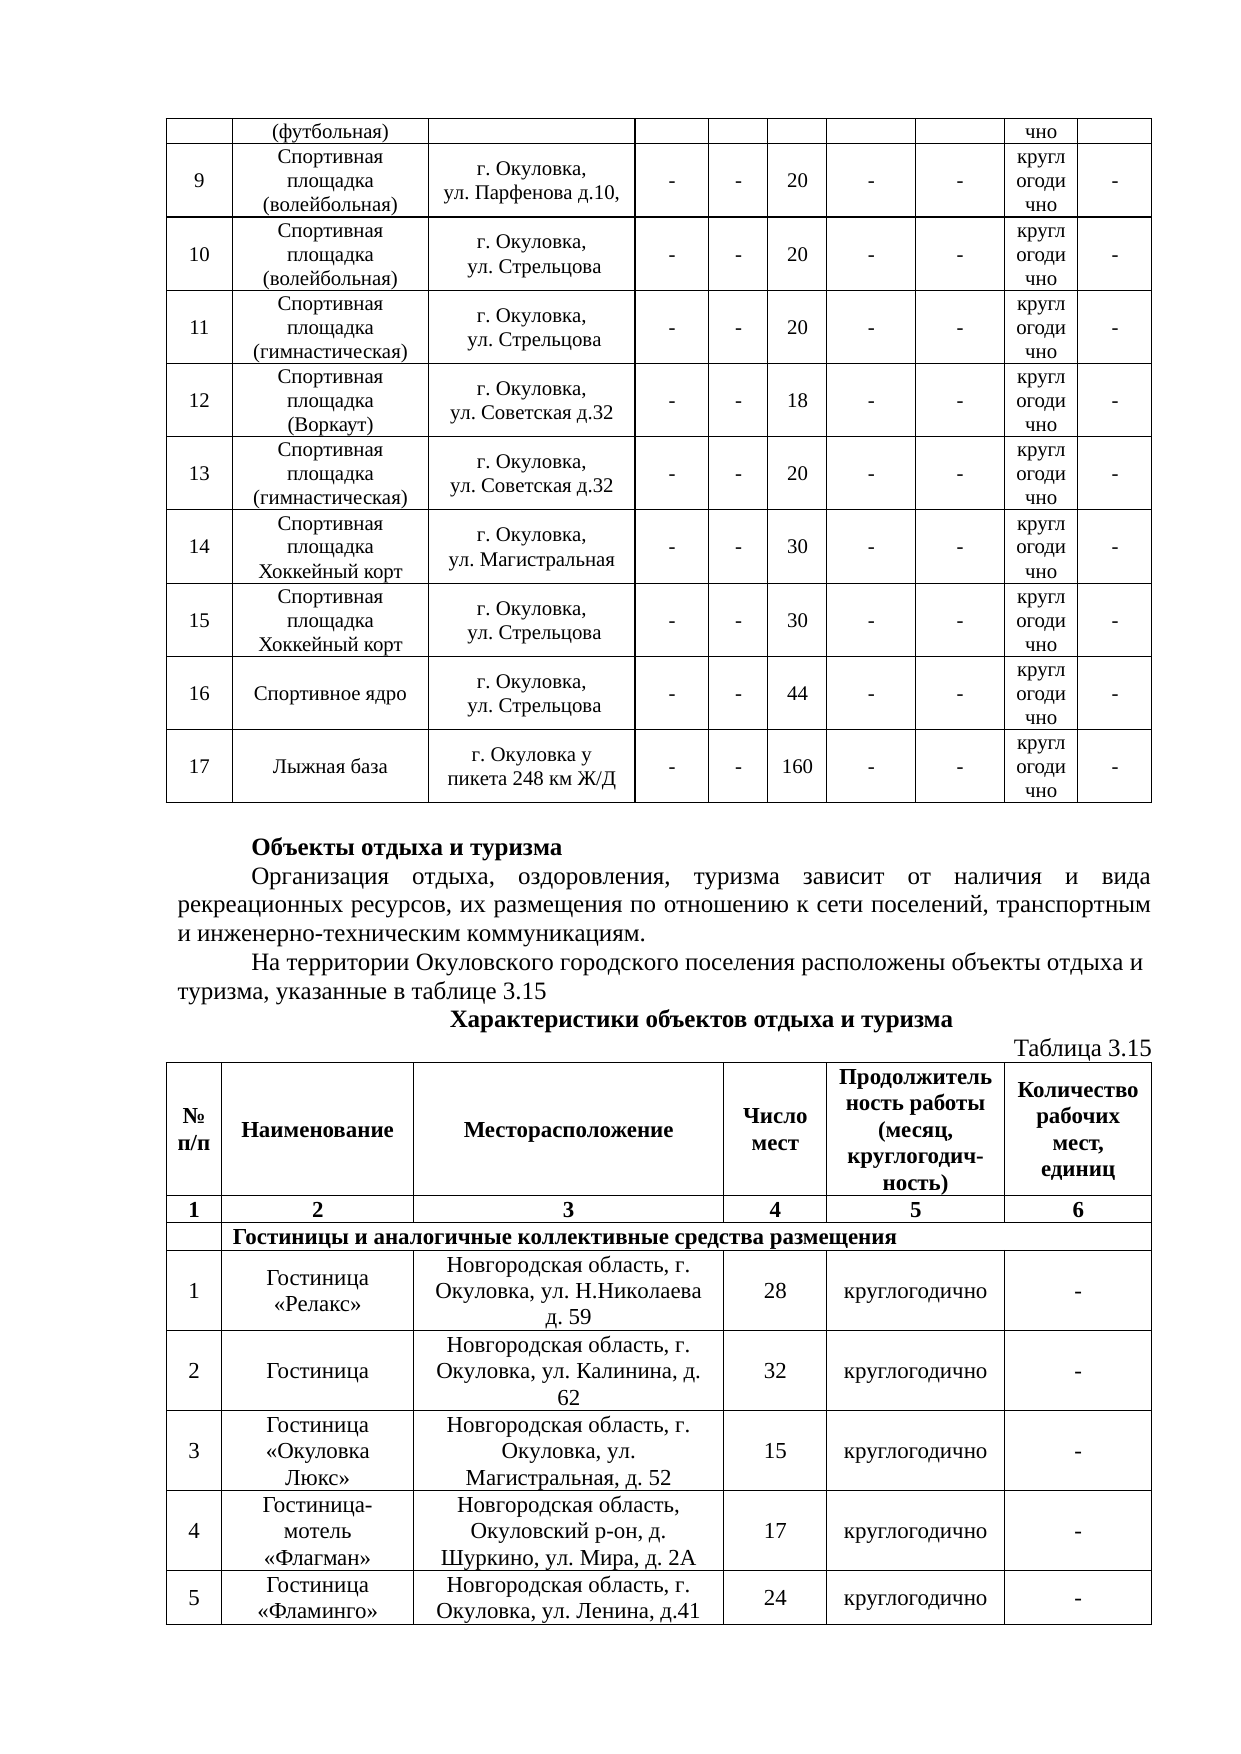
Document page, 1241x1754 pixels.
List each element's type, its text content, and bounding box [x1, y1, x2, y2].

table_cell - [916, 730, 1004, 802]
table_cell - [827, 218, 915, 290]
table_cell г. Окуловка, ул. Советская д.32 [429, 437, 634, 509]
text Таблица 3.15 [177, 1033, 1152, 1062]
table_cell - [1078, 657, 1151, 729]
table_cell круглогодично [1005, 437, 1077, 509]
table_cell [429, 119, 634, 143]
table_cell Новгородская область, Окуловский р-он, д. Шуркино, ул. Мира, д. 2А [414, 1491, 723, 1570]
table_cell - [709, 730, 767, 802]
table_cell - [636, 364, 708, 436]
table_cell 25 [768, 119, 826, 143]
table_cell - [1078, 144, 1151, 216]
table_cell 17 [724, 1491, 826, 1570]
table_cell - [916, 144, 1004, 216]
table_cell - [916, 119, 1004, 143]
table_cell - [709, 218, 767, 290]
text Организация отдыха, оздоровления, туризма зависит от наличия и вида рекреационных ресурсов, их размещения по отношению к сети поселений, транспортным и инженерно-техническим коммуникациям. [177, 861, 1152, 947]
table_cell - [636, 657, 708, 729]
table_cell - [827, 291, 915, 363]
table_cell - [636, 510, 708, 583]
table_cell 18 [768, 364, 826, 436]
table_cell - [1078, 584, 1151, 656]
table_cell Спортивная площадка (волейбольная) [233, 218, 428, 290]
table_cell Гостиница-мотель «Флагман» [222, 1491, 413, 1570]
table_cell - [1005, 1571, 1151, 1624]
table_cell - [1078, 510, 1151, 583]
table_cell круглогодично [1005, 584, 1077, 656]
table_cell - [1078, 119, 1151, 143]
table_cell 30 [768, 510, 826, 583]
table_cell 6 [1005, 1196, 1151, 1222]
table_header Наименование [222, 1063, 413, 1195]
table_cell Новгородская область, г. Окуловка, ул. Магистральная, д. 52 [414, 1411, 723, 1490]
table_cell - [916, 584, 1004, 656]
table_cell 5 [167, 1571, 221, 1624]
table_cell - [1078, 730, 1151, 802]
table_cell - [827, 119, 915, 143]
table_cell г. Окуловка, ул. Советская д.32 [429, 364, 634, 436]
table_cell 32 [724, 1331, 826, 1410]
table_cell 14 [167, 510, 232, 583]
table_cell [167, 1223, 221, 1250]
table_cell Гостиница «Релакс» [222, 1251, 413, 1330]
table_cell Новгородская область, г. Окуловка, ул. Ленина, д.41 [414, 1571, 723, 1624]
table_cell 1 [167, 1196, 221, 1222]
table_cell круглогодично [1005, 364, 1077, 436]
table_cell круглогодично [827, 1331, 1004, 1410]
table_cell - [709, 119, 767, 143]
table_cell Новгородская область, г. Окуловка, ул. Н.Николаева д. 59 [414, 1251, 723, 1330]
table_cell - [916, 218, 1004, 290]
table_cell 160 [768, 730, 826, 802]
table_cell 10 [167, 218, 232, 290]
table_cell - [1005, 1411, 1151, 1490]
subtitle Объекты отдыха и туризма [177, 832, 1152, 861]
table_cell Спортивная площадка (Воркаут) [233, 364, 428, 436]
table_cell круглогодично [1005, 119, 1077, 143]
table_cell Спортивная площадка (волейбольная) [233, 144, 428, 216]
table_cell - [916, 510, 1004, 583]
table_cell 16 [167, 657, 232, 729]
table_cell Гостиницы и аналогичные коллективные средства размещения [222, 1223, 1151, 1250]
table_cell 8 [167, 119, 232, 143]
table_cell г. Окуловка, ул. Парфенова д.10, [429, 144, 634, 216]
table_cell - [827, 730, 915, 802]
table_cell - [709, 584, 767, 656]
table_cell круглогодично [1005, 730, 1077, 802]
table_cell круглогодично [827, 1571, 1004, 1624]
table_cell - [1078, 437, 1151, 509]
table_cell 11 [167, 291, 232, 363]
table_cell - [709, 144, 767, 216]
table_cell - [709, 437, 767, 509]
table_cell - [1005, 1331, 1151, 1410]
table_cell - [827, 437, 915, 509]
table_cell 20 [768, 218, 826, 290]
table_cell 17 [167, 730, 232, 802]
table_cell - [636, 144, 708, 216]
table_cell - [827, 657, 915, 729]
table_cell - [709, 291, 767, 363]
table_cell - [709, 510, 767, 583]
table_cell 13 [167, 437, 232, 509]
table_cell - [1005, 1251, 1151, 1330]
table_cell 20 [768, 144, 826, 216]
table_cell - [1005, 1491, 1151, 1570]
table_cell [233, 119, 428, 143]
table_cell 15 [724, 1411, 826, 1490]
table_cell - [827, 584, 915, 656]
table_cell - [1078, 218, 1151, 290]
table_cell Гостиница «Окуловка Люкс» [222, 1411, 413, 1490]
table_cell - [636, 584, 708, 656]
table_cell 2 [222, 1196, 413, 1222]
table_cell круглогодично [1005, 657, 1077, 729]
table_cell - [916, 291, 1004, 363]
table_cell круглогодично [827, 1491, 1004, 1570]
table_cell - [827, 144, 915, 216]
table_cell 5 [827, 1196, 1004, 1222]
table_cell 3 [414, 1196, 723, 1222]
table_cell - [636, 218, 708, 290]
table_cell г. Окуловка, ул. Стрельцова [429, 584, 634, 656]
table_cell г. Окуловка у пикета 248 км Ж/Д [429, 730, 634, 802]
table_cell 44 [768, 657, 826, 729]
table_cell Спортивная площадка (гимнастическая) [233, 291, 428, 363]
table_cell - [709, 364, 767, 436]
table_cell - [636, 730, 708, 802]
table_header Продолжительность работы (месяц, круглогодич-ность) [827, 1063, 1004, 1195]
table_cell 4 [724, 1196, 826, 1222]
table_cell г. Окуловка, ул. Стрельцова [429, 218, 634, 290]
table_cell Гостиница [222, 1331, 413, 1410]
table_cell - [916, 657, 1004, 729]
table_header № п/п [167, 1063, 221, 1195]
table_cell - [636, 437, 708, 509]
table_cell 24 [724, 1571, 826, 1624]
table_cell - [916, 437, 1004, 509]
table_cell круглогодично [1005, 510, 1077, 583]
table_cell - [916, 364, 1004, 436]
table_cell 20 [768, 437, 826, 509]
table_cell - [636, 119, 708, 143]
table_cell Спортивная площадка Хоккейный корт [233, 584, 428, 656]
table_header Число мест [724, 1063, 826, 1195]
table_cell 2 [167, 1331, 221, 1410]
table_cell 3 [167, 1411, 221, 1490]
table_cell - [709, 657, 767, 729]
table_cell 20 [768, 291, 826, 363]
table_cell 28 [724, 1251, 826, 1330]
table_cell круглогодично [1005, 291, 1077, 363]
table_cell Спортивное ядро [233, 657, 428, 729]
table_cell - [827, 510, 915, 583]
table_cell г. Окуловка, ул. Магистральная [429, 510, 634, 583]
table_cell Гостиница «Фламинго» [222, 1571, 413, 1624]
table_cell - [1078, 364, 1151, 436]
table_cell Новгородская область, г. Окуловка, ул. Калинина, д. 62 [414, 1331, 723, 1410]
table_cell 4 [167, 1491, 221, 1570]
table_header Количество рабочих мест, единиц [1005, 1063, 1151, 1195]
table_cell г. Окуловка, ул. Стрельцова [429, 657, 634, 729]
table_cell Лыжная база [233, 730, 428, 802]
table_cell 9 [167, 144, 232, 216]
text На территории Окуловского городского поселения расположены объекты отдыха и туризма, указанные в таблице 3.15 [177, 947, 1152, 1004]
table_cell круглогодично [1005, 144, 1077, 216]
table_cell г. Окуловка, ул. Стрельцова [429, 291, 634, 363]
table_cell 30 [768, 584, 826, 656]
table_cell круглогодично [827, 1411, 1004, 1490]
table_header Месторасположение [414, 1063, 723, 1195]
table_cell 15 [167, 584, 232, 656]
table_cell круглогодично [827, 1251, 1004, 1330]
table_cell 1 [167, 1251, 221, 1330]
table_cell - [827, 364, 915, 436]
table_cell - [1078, 291, 1151, 363]
table_cell круглогодично [1005, 218, 1077, 290]
table_cell - [636, 291, 708, 363]
text Характеристики объектов отдыха и туризма [177, 1004, 1152, 1033]
table_cell Спортивная площадка Хоккейный корт [233, 510, 428, 583]
table_cell Спортивная площадка (гимнастическая) [233, 437, 428, 509]
table_cell 12 [167, 364, 232, 436]
